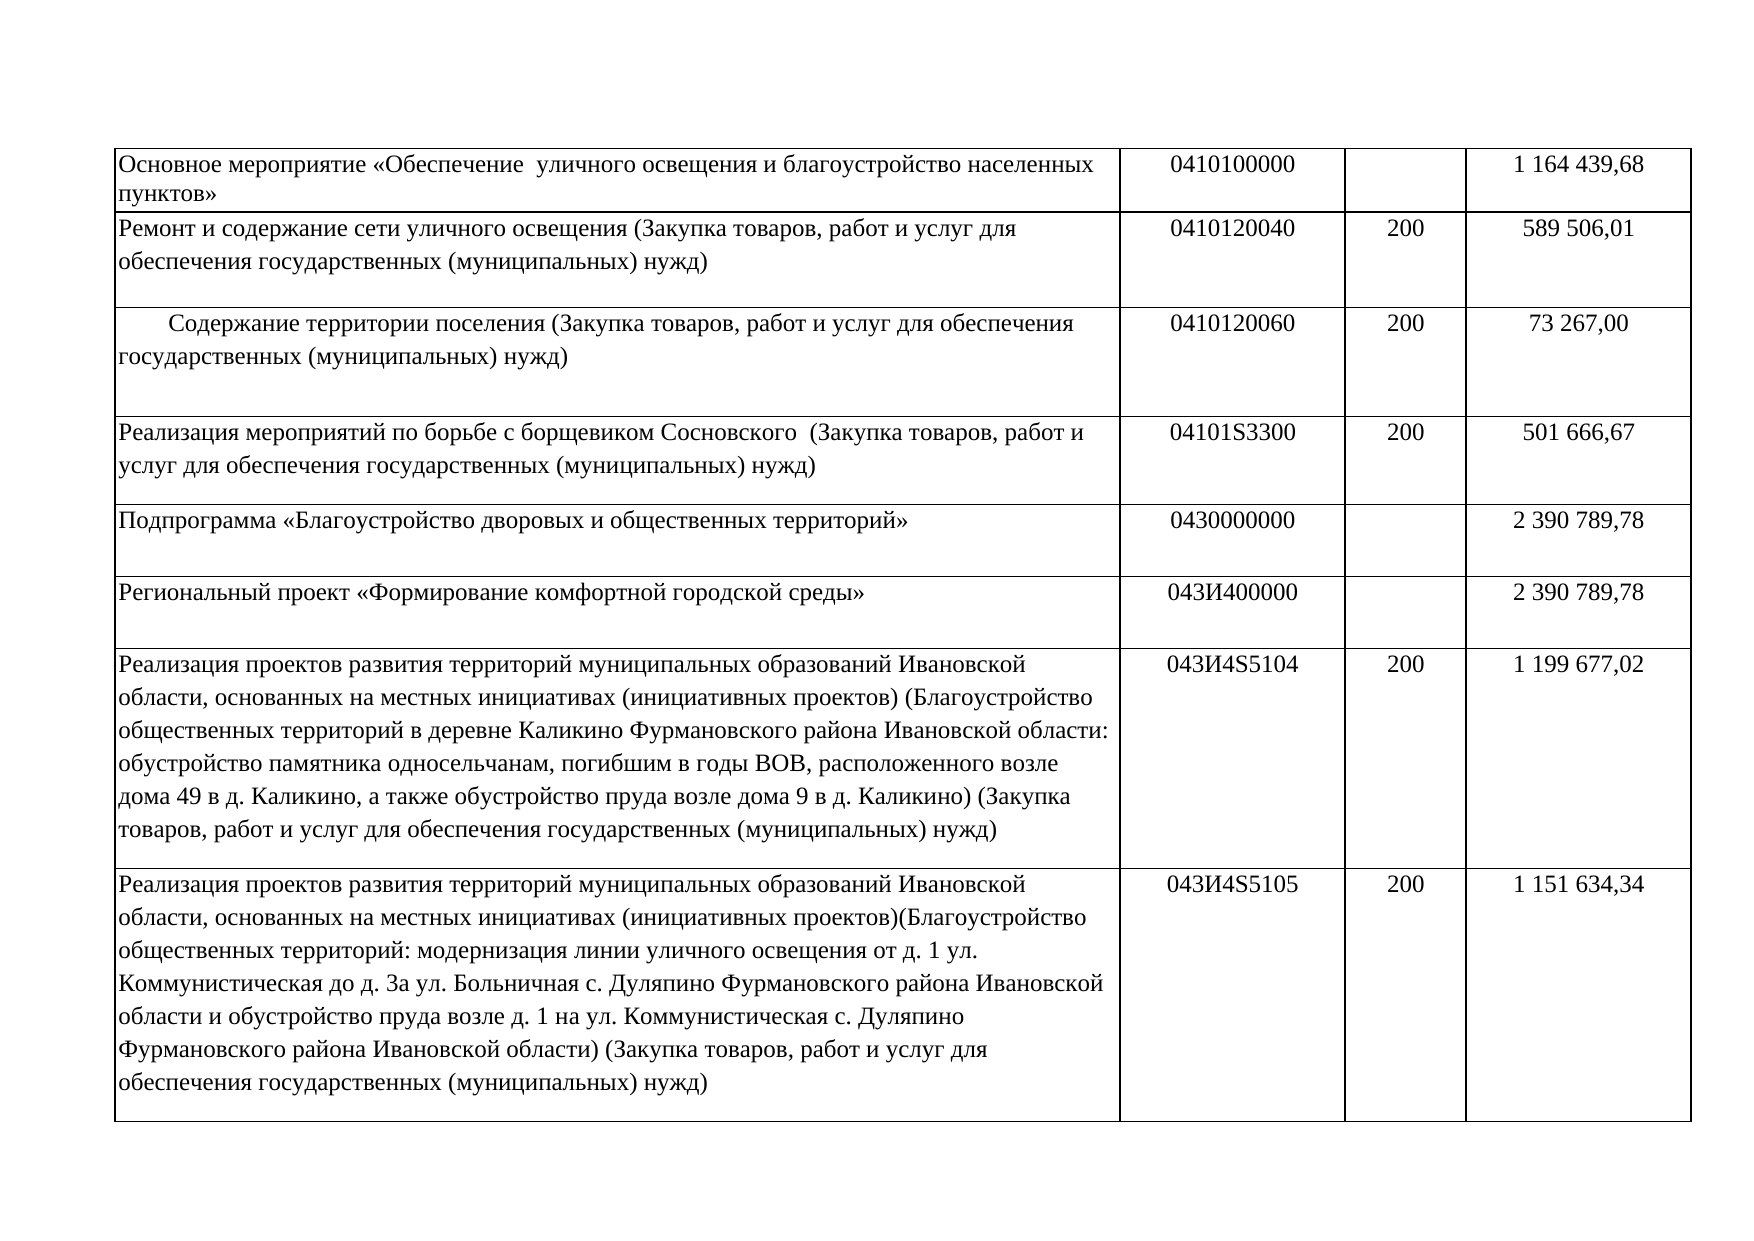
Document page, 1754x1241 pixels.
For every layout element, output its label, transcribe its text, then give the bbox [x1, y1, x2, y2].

table_cell 200 [1346, 869, 1465, 1121]
table_cell Реализация мероприятий по борьбе с борщевиком Сосновского (Закупка товаров, работ и услуг для обеспечения государственных (муниципальных) нужд) [116, 417, 1119, 504]
table_cell 043И4S5105 [1121, 869, 1344, 1121]
table_cell Основное мероприятие «Обеспечение уличного освещения и благоустройство населенных пунктов» [116, 149, 1119, 211]
table_cell 1 151 634,34 [1467, 869, 1690, 1121]
table_cell 200 [1346, 213, 1465, 306]
table_cell Содержание территории поселения (Закупка товаров, работ и услуг для обеспечения государственных (муниципальных) нужд) [116, 308, 1119, 416]
table_cell Региональный проект «Формирование комфортной городской среды» [116, 577, 1119, 647]
table_cell 0430000000 [1121, 505, 1344, 576]
table_cell 043И400000 [1121, 577, 1344, 647]
table_cell [1346, 577, 1465, 647]
table_cell 043И4S5104 [1121, 649, 1344, 868]
table_cell 0410100000 [1121, 149, 1344, 211]
table_cell 1 164 439,68 [1467, 149, 1690, 211]
table_cell 501 666,67 [1467, 417, 1690, 504]
table_cell 1 199 677,02 [1467, 649, 1690, 868]
table_cell 2 390 789,78 [1467, 505, 1690, 576]
table_cell Реализация проектов развития территорий муниципальных образований Ивановской области, основанных на местных инициативах (инициативных проектов)(Благоустройство общественных территорий: модернизация линии уличного освещения от д. 1 ул. Коммунистическая до д. 3а ул. Больничная с. Дуляпино Фурмановского района Ивановской области и обустройство пруда возле д. 1 на ул. Коммунистическая с. Дуляпино Фурмановского района Ивановской области) (Закупка товаров, работ и услуг для обеспечения государственных (муниципальных) нужд) [116, 869, 1119, 1121]
table_cell 04101S3300 [1121, 417, 1344, 504]
table_cell 0410120040 [1121, 213, 1344, 306]
table_cell Ремонт и содержание сети уличного освещения (Закупка товаров, работ и услуг для обеспечения государственных (муниципальных) нужд) [116, 213, 1119, 306]
table_cell Реализация проектов развития территорий муниципальных образований Ивановской области, основанных на местных инициативах (инициативных проектов) (Благоустройство общественных территорий в деревне Каликино Фурмановского района Ивановской области: обустройство памятника односельчанам, погибшим в годы BOB, расположенного возле дома 49 в д. Каликино, а также обустройство пруда возле дома 9 в д. Каликино) (Закупка товаров, работ и услуг для обеспечения государственных (муниципальных) нужд) [116, 649, 1119, 868]
table_cell 200 [1346, 308, 1465, 416]
table_cell 589 506,01 [1467, 213, 1690, 306]
table_cell 2 390 789,78 [1467, 577, 1690, 647]
table_cell 73 267,00 [1467, 308, 1690, 416]
table_cell Подпрограмма «Благоустройство дворовых и общественных территорий» [116, 505, 1119, 576]
table_cell [1346, 505, 1465, 576]
table_cell [1346, 149, 1465, 211]
table_cell 200 [1346, 417, 1465, 504]
table_cell 200 [1346, 649, 1465, 868]
table_cell 0410120060 [1121, 308, 1344, 416]
